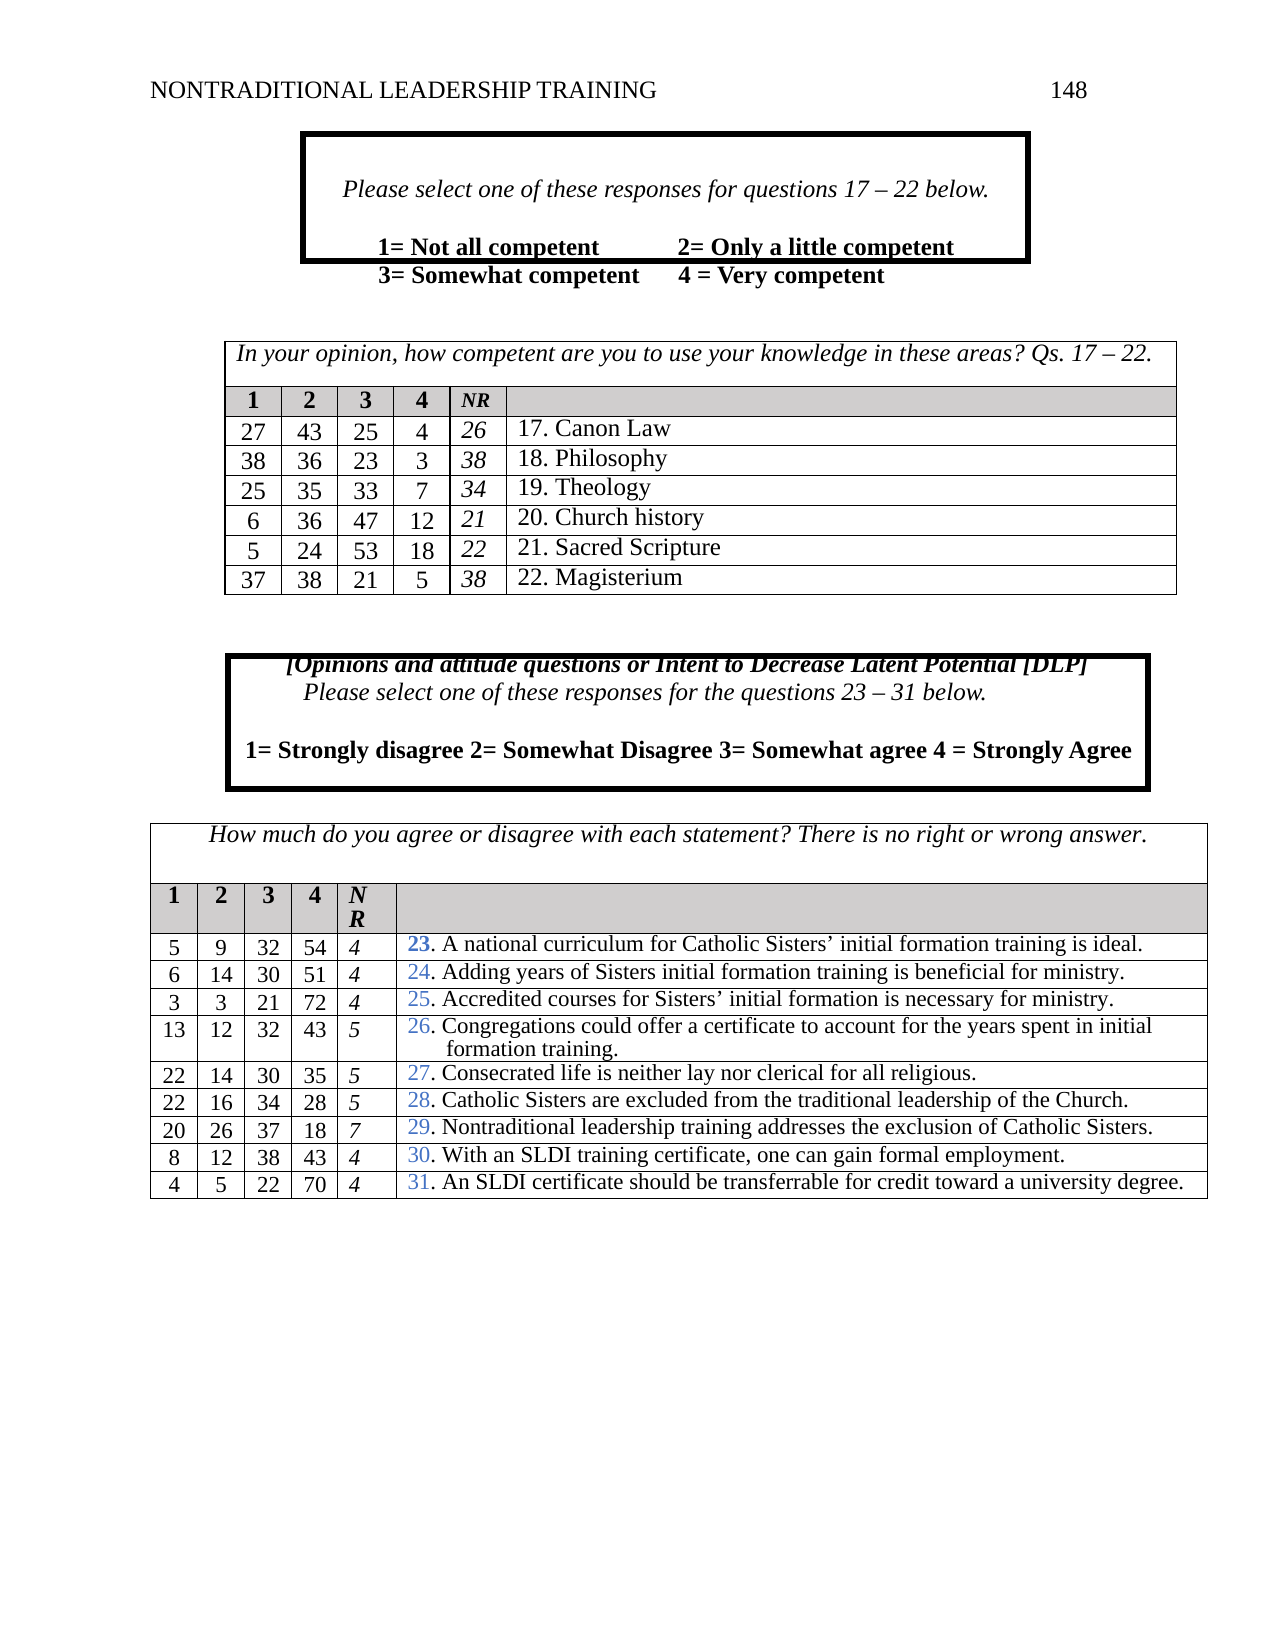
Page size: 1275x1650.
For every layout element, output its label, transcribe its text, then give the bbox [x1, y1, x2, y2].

table_cell 6 [226, 506, 281, 535]
table_cell 22 [451, 536, 506, 564]
table_cell 5 [338, 1062, 396, 1088]
table_cell 4 [394, 387, 449, 416]
table_cell 4 [151, 1172, 197, 1198]
table_cell 4 [338, 1172, 396, 1198]
table_cell 30 [245, 961, 291, 988]
table_cell 28. Catholic Sisters are excluded from the traditional leadership of the Church. [397, 1089, 1207, 1116]
table_cell 14 [198, 961, 244, 988]
table_cell 12 [198, 1144, 244, 1171]
table_cell 43 [292, 1144, 337, 1171]
table_cell [397, 884, 1207, 933]
table_cell 32 [245, 1016, 291, 1061]
table_cell 5 [338, 1016, 396, 1061]
table_cell 34 [245, 1089, 291, 1116]
table_cell 5 [226, 536, 281, 564]
table_cell 12 [394, 506, 449, 535]
table_cell 23 [338, 446, 393, 475]
table_cell 14 [198, 1062, 244, 1088]
table_cell 5 [394, 566, 449, 594]
table_cell 17. Canon Law [507, 417, 1176, 445]
table_cell 22 [151, 1062, 197, 1088]
table_cell 19. Theology [507, 476, 1176, 505]
table_cell 43 [292, 1016, 337, 1061]
table_cell 8 [151, 1144, 197, 1171]
table_cell 21 [451, 506, 506, 535]
table_cell 4 [394, 417, 449, 445]
table_cell 26 [451, 417, 506, 445]
table_cell 5 [198, 1172, 244, 1198]
table_cell 4 [338, 934, 396, 960]
table_cell 22. Magisterium [507, 566, 1176, 594]
table_cell 18 [292, 1117, 337, 1143]
table_cell 3 [245, 884, 291, 933]
table_cell 51 [292, 961, 337, 988]
table_cell 22 [151, 1089, 197, 1116]
table_cell 3 [151, 989, 197, 1015]
table_cell 27 [226, 417, 281, 445]
table_cell 2 [282, 387, 337, 416]
table_cell 16 [198, 1089, 244, 1116]
table_cell 38 [451, 566, 506, 594]
table_cell 36 [282, 446, 337, 475]
table_cell 13 [151, 1016, 197, 1061]
table_cell 24 [282, 536, 337, 564]
table_cell 1 [151, 884, 197, 933]
table_cell 3 [338, 387, 393, 416]
table_cell 37 [226, 566, 281, 594]
table_cell 30 [245, 1062, 291, 1088]
table_cell 4 [292, 884, 337, 933]
table_cell 35 [282, 476, 337, 505]
table_cell 22 [245, 1172, 291, 1198]
table_cell 24. Adding years of Sisters initial formation training is beneficial for ministry. [397, 961, 1207, 988]
table_cell 30. With an SLDI training certificate, one can gain formal employment. [397, 1144, 1207, 1171]
table_cell 20. Church history [507, 506, 1176, 535]
table_cell 38 [451, 446, 506, 475]
table_cell 37 [245, 1117, 291, 1143]
table_cell 26 [198, 1117, 244, 1143]
table_cell 26. Congregations could offer a certificate to account for the years spent in initial formation training. [397, 1016, 1207, 1061]
table_cell 20 [151, 1117, 197, 1143]
table_cell NR [338, 884, 396, 933]
table_cell 1 [226, 387, 281, 416]
table_cell 21. Sacred Scripture [507, 536, 1176, 564]
table_cell 43 [282, 417, 337, 445]
table_cell 54 [292, 934, 337, 960]
table_cell 70 [292, 1172, 337, 1198]
table_cell [507, 387, 1176, 416]
table_cell 21 [245, 989, 291, 1015]
table_cell 28 [292, 1089, 337, 1116]
table_cell 2 [198, 884, 244, 933]
table_header In your opinion, how competent are you to use your knowledge in these areas? Qs. 17 – 22. [226, 342, 1176, 386]
table_cell 25. Accredited courses for Sisters’ initial formation is necessary for ministry. [397, 989, 1207, 1015]
table_cell 4 [338, 989, 396, 1015]
table_cell 3 [394, 446, 449, 475]
table_cell 53 [338, 536, 393, 564]
table_cell 21 [338, 566, 393, 594]
table_cell 7 [394, 476, 449, 505]
table_cell 9 [198, 934, 244, 960]
table_header How much do you agree or disagree with each statement? There is no right or wrong answer. [151, 824, 1207, 883]
table_cell 4 [338, 1144, 396, 1171]
table_cell 23. A national curriculum for Catholic Sisters’ initial formation training is ideal. [397, 934, 1207, 960]
table_cell 29. Nontraditional leadership training addresses the exclusion of Catholic Sisters. [397, 1117, 1207, 1143]
table_cell 4 [338, 961, 396, 988]
table_cell 25 [338, 417, 393, 445]
table_cell 32 [245, 934, 291, 960]
table_cell 18 [394, 536, 449, 564]
table_cell 5 [338, 1089, 396, 1116]
table_cell NR [451, 387, 506, 416]
table_cell 34 [451, 476, 506, 505]
table_cell 25 [226, 476, 281, 505]
table_cell 35 [292, 1062, 337, 1088]
table_cell 6 [151, 961, 197, 988]
table_cell 38 [226, 446, 281, 475]
table_cell 31. An SLDI certificate should be transferrable for credit toward a university degree. [397, 1172, 1207, 1198]
table_cell 33 [338, 476, 393, 505]
table_cell 36 [282, 506, 337, 535]
table_cell 7 [338, 1117, 396, 1143]
table_cell 5 [151, 934, 197, 960]
table_cell 27. Consecrated life is neither lay nor clerical for all religious. [397, 1062, 1207, 1088]
table_cell 47 [338, 506, 393, 535]
table_cell 38 [245, 1144, 291, 1171]
table_cell 18. Philosophy [507, 446, 1176, 475]
table_cell 38 [282, 566, 337, 594]
table_cell 12 [198, 1016, 244, 1061]
table_cell 72 [292, 989, 337, 1015]
table_cell 3 [198, 989, 244, 1015]
